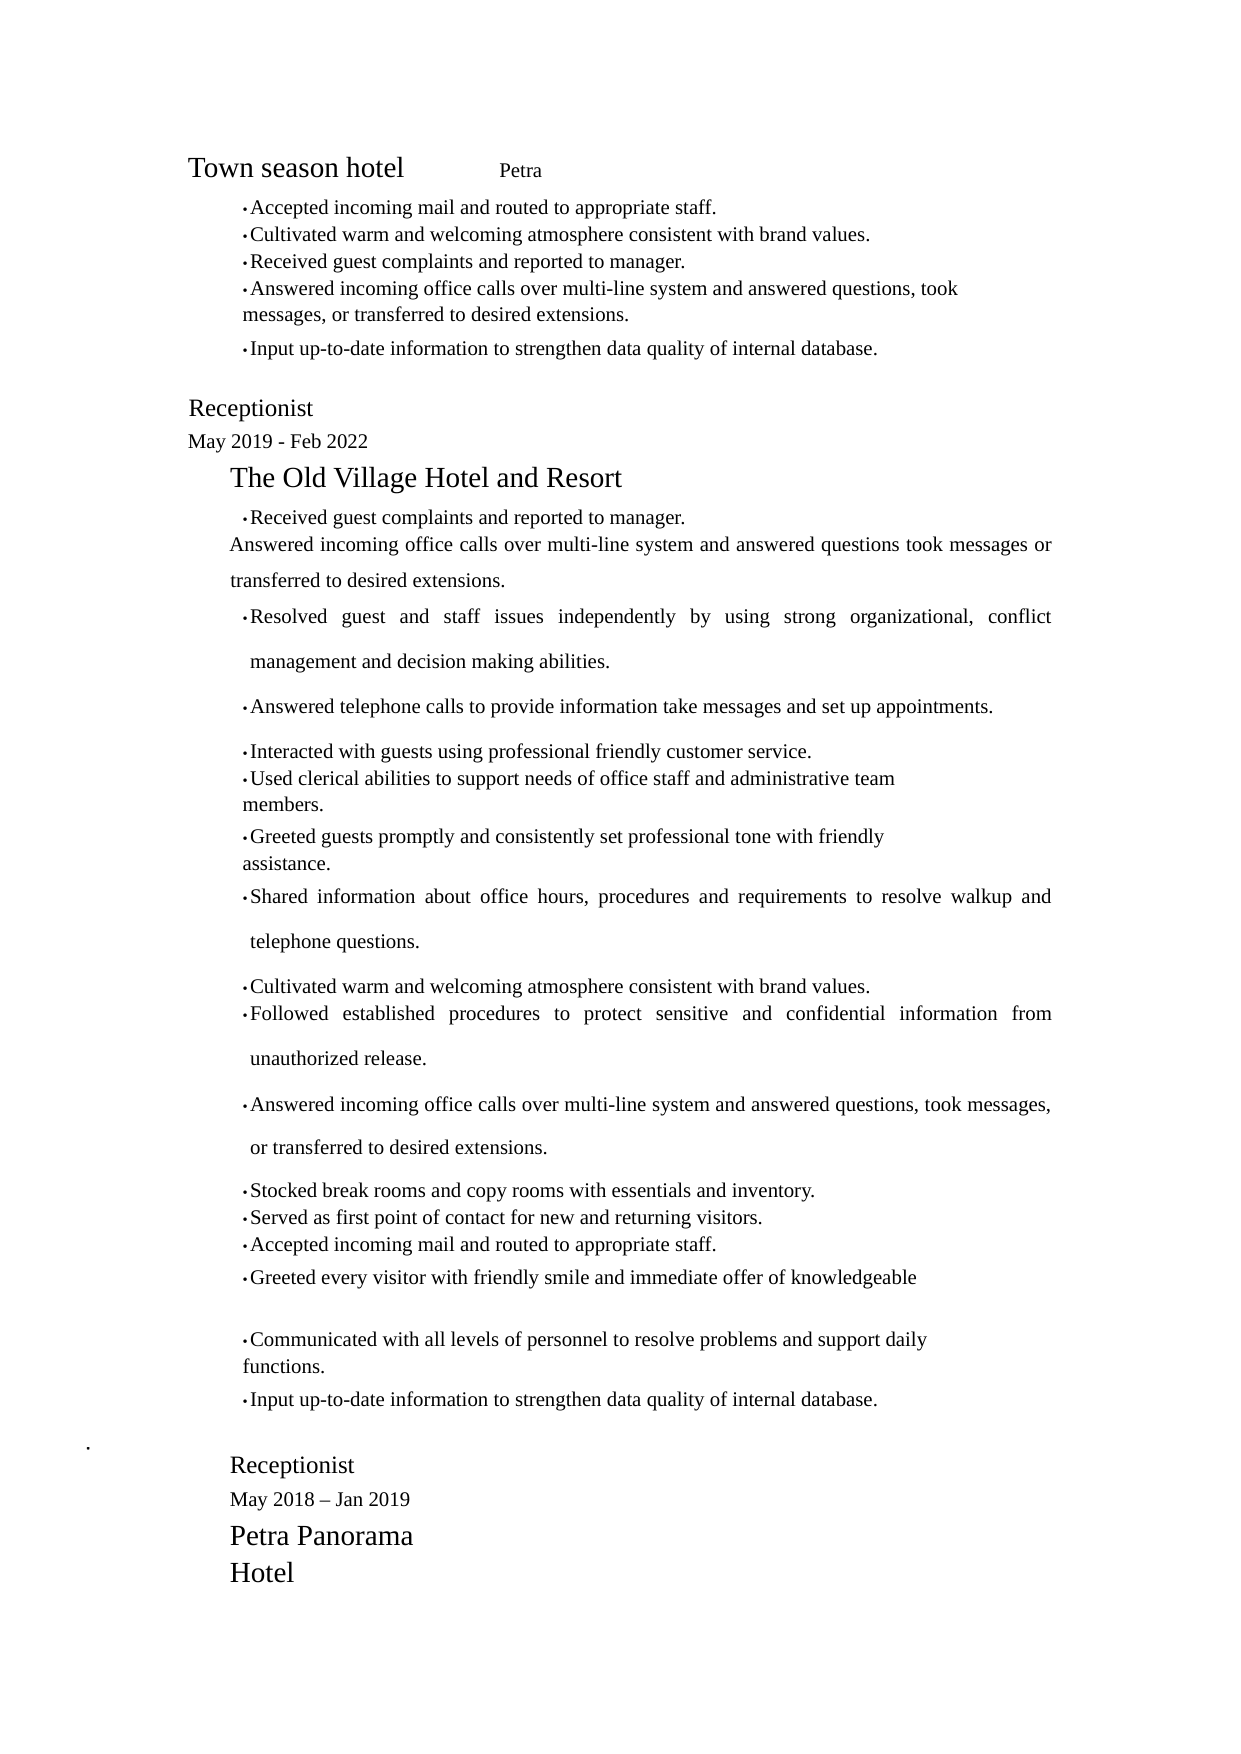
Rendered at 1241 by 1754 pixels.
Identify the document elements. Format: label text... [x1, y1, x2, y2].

text functions. [242, 1354, 1053, 1378]
text Town season hotel Petra [187, 150, 1053, 183]
list Interacted with guests using professional friendly customer service. [242, 738, 1053, 763]
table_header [188, 1414, 471, 1589]
text Receptionist [187, 393, 1053, 421]
list Used clerical abilities to support needs of office staff and administrative team [242, 765, 1053, 789]
list Cultivated warm and welcoming atmosphere consistent with brand values. [242, 974, 1053, 998]
list Followed established procedures to protect sensitive and confidential information from unauthorized release. [242, 1001, 1053, 1070]
list Received guest complaints and reported to manager. [242, 249, 1053, 273]
list Served as first point of contact for new and returning visitors. [242, 1205, 1053, 1229]
list Input up-to-date information to strengthen data quality of internal database. [242, 336, 1053, 360]
list Accepted incoming mail and routed to appropriate staff. [242, 1232, 1053, 1256]
list Greeted guests promptly and consistently set professional tone with friendly [242, 824, 1053, 848]
list Answered incoming office calls over multi-line system and answered questions, took [242, 276, 1053, 299]
list Accepted incoming mail and routed to appropriate staff. [242, 195, 1053, 219]
list Stocked break rooms and copy rooms with essentials and inventory. [242, 1178, 1053, 1202]
text The Old Village Hotel and Resort [230, 460, 1053, 493]
list Communicated with all levels of personnel to resolve problems and support daily [242, 1327, 1053, 1351]
list Shared information about office hours, procedures and requirements to resolve walkup and telephone questions. [242, 884, 1053, 953]
text May 2019 - Feb 2022 [187, 429, 1053, 453]
text members. [242, 792, 1053, 816]
list Resolved guest and staff issues independently by using strong organizational, conflict management and decision making abilities. [242, 604, 1053, 673]
list Received guest complaints and reported to manager. [242, 505, 1053, 529]
list Greeted every visitor with friendly smile and immediate offer of knowledgeable [242, 1264, 1053, 1289]
list Answered telephone calls to provide information take messages and set up appointments. [242, 694, 1053, 718]
list Answered incoming office calls over multi-line system and answered questions, took messages, or transferred to desired extensions. [242, 1092, 1053, 1159]
list Cultivated warm and welcoming atmosphere consistent with brand values. [242, 222, 1053, 246]
list Input up-to-date information to strengthen data quality of internal database. [242, 1387, 1053, 1411]
text assistance. [242, 851, 1053, 875]
text messages, or transferred to desired extensions. [242, 302, 1053, 326]
text Answered incoming office calls over multi-line system and answered questions took messages or transferred to desired extensions. [229, 532, 1053, 592]
